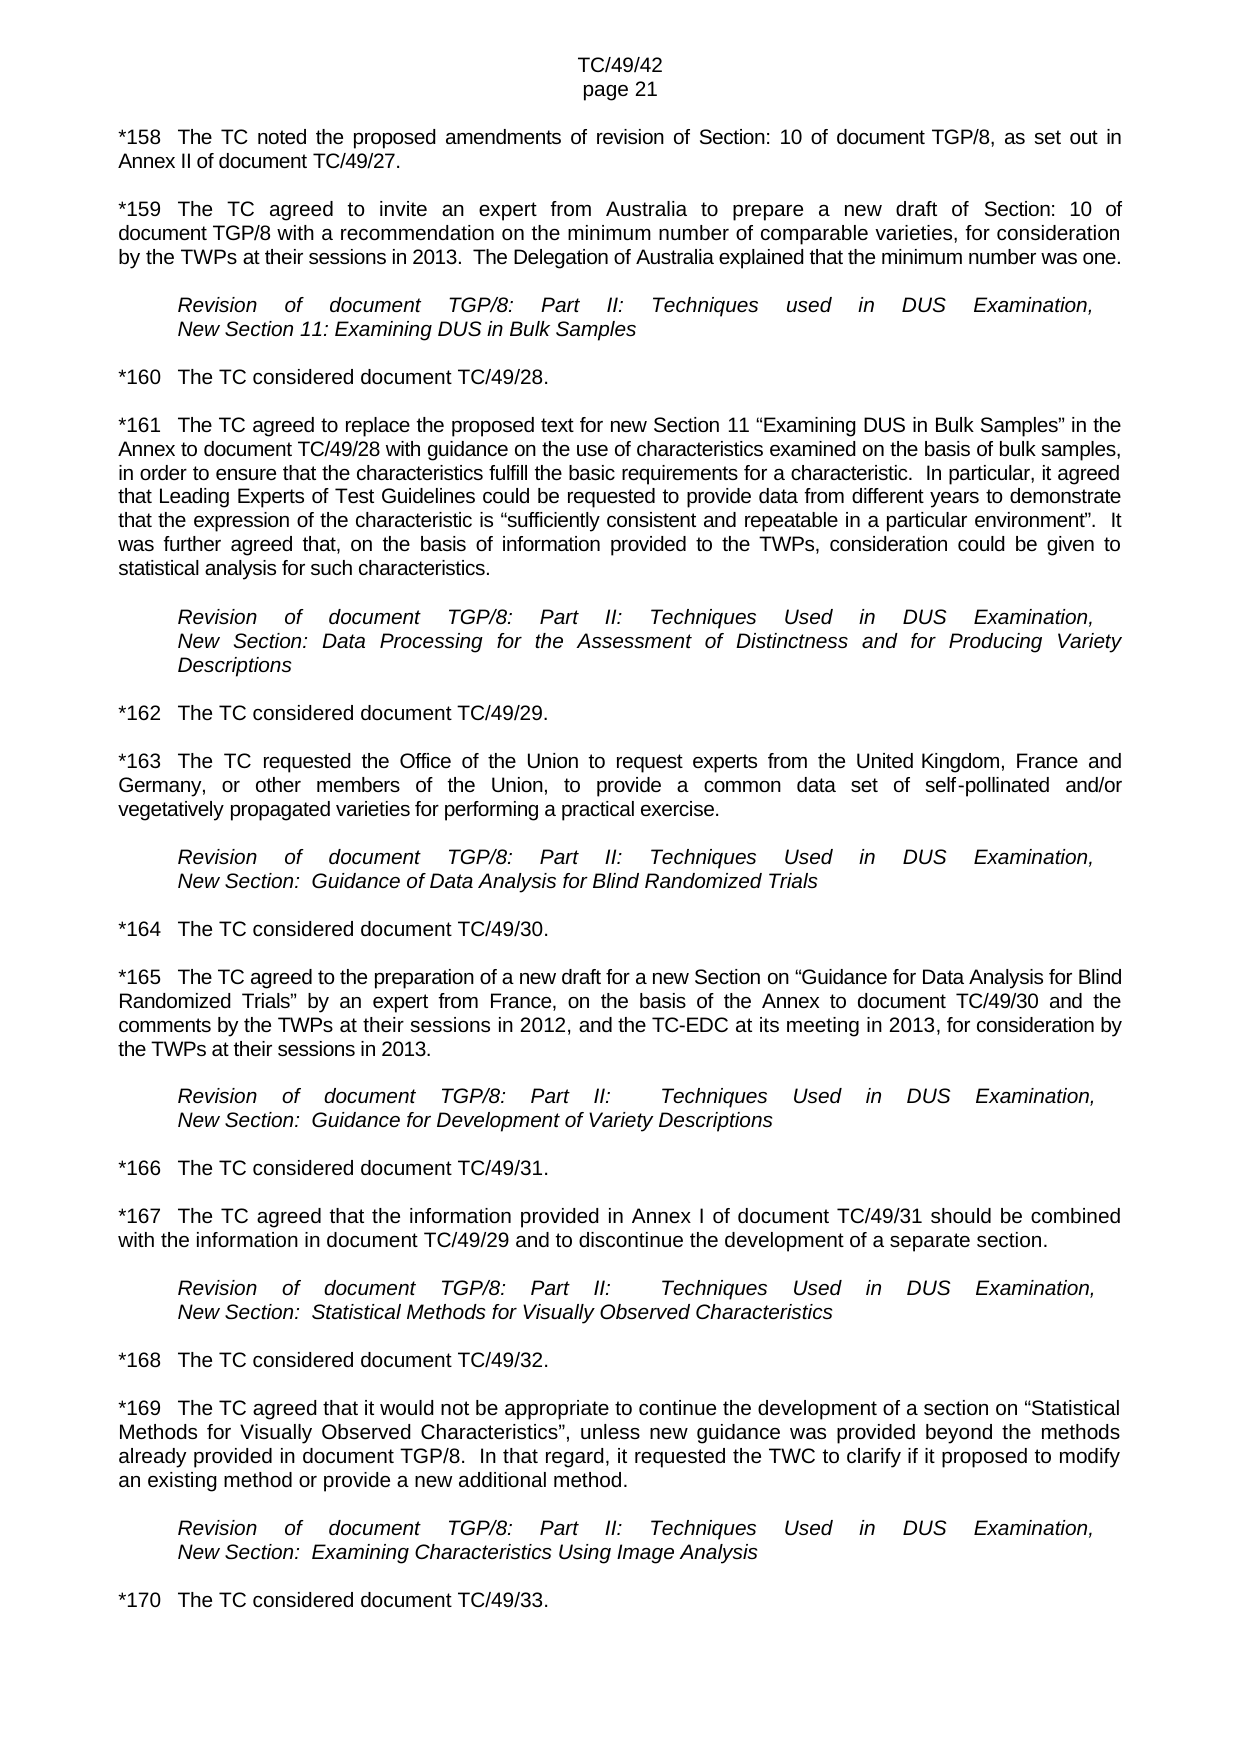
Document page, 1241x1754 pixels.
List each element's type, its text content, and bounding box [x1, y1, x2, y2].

subtitle Revision of document TGP/8: Part II: Techniques Used in DUS Examination, New Section: Data Processing for the Assessment of Distinctness and for Producing Variety Descriptions [177, 605, 1122, 677]
text * The TC agreed that the information provided in Annex I of document TC/49/31 should be combined with the information in document TC/49/29 and to discontinue the development of a separate section. [118, 1204, 1122, 1252]
text * The TC considered document TC/49/31. [118, 1156, 1122, 1180]
text * The TC agreed that it would not be appropriate to continue the development of a section on “Statistical Methods for Visually Observed Characteristics”, unless new guidance was provided beyond the methods already provided in document TGP/8. In that regard, it requested the TWC to clarify if it proposed to modify an existing method or provide a new additional method. [118, 1396, 1122, 1492]
text * The TC considered document TC/49/32. [118, 1348, 1122, 1372]
text * The TC considered document TC/49/28. [118, 364, 1122, 388]
subtitle Revision of document TGP/8: Part II: Techniques Used in DUS Examination, New Section: Guidance of Data Analysis for Blind Randomized Trials [177, 845, 1122, 893]
subtitle Revision of document TGP/8: Part II: Techniques Used in DUS Examination, New Section: Examining Characteristics Using Image Analysis [177, 1516, 1122, 1563]
text * The TC considered document TC/49/30. [118, 917, 1122, 941]
text * The TC agreed to invite an expert from Australia to prepare a new draft of Section: 10 of document TGP/8 with a recommendation on the minimum number of comparable varieties, for consideration by the TWPs at their sessions in 2013. The Delegation of Australia explained that the minimum number was one. [118, 197, 1122, 269]
subtitle Revision of document TGP/8: Part II: Techniques used in DUS Examination, New Section 11: Examining DUS in Bulk Samples [177, 293, 1122, 341]
text * The TC agreed to replace the proposed text for new Section 11 “Examining DUS in Bulk Samples” in the Annex to document TC/49/28 with guidance on the use of characteristics examined on the basis of bulk samples, in order to ensure that the characteristics fulfill the basic requirements for a characteristic. In particular, it agreed that Leading Experts of Test Guidelines could be requested to provide data from different years to demonstrate that the expression of the characteristic is “sufficiently consistent and repeatable in a particular environment”. It was further agreed that, on the basis of information provided to the TWPs, consideration could be given to statistical analysis for such characteristics. [118, 412, 1122, 580]
subtitle Revision of document TGP/8: Part II: Techniques Used in DUS Examination, New Section: Statistical Methods for Visually Observed Characteristics [177, 1276, 1122, 1324]
text * The TC agreed to the preparation of a new draft for a new Section on “Guidance for Data Analysis for Blind Randomized Trials” by an expert from France, on the basis of the Annex to document TC/49/30 and the comments by the TWPs at their sessions in 2012, and the TC-EDC at its meeting in 2013, for consideration by the TWPs at their sessions in 2013. [118, 964, 1122, 1060]
text * The TC noted the proposed amendments of revision of Section: 10 of document TGP/8, as set out in Annex II of document TC/49/27. [118, 125, 1122, 173]
text * The TC considered document TC/49/29. [118, 701, 1122, 725]
text * The TC considered document TC/49/33. [118, 1587, 1122, 1611]
text * The TC requested the Office of the Union to request experts from the United Kingdom, France and Germany, or other members of the Union, to provide a common data set of self-pollinated and/or vegetatively propagated varieties for performing a practical exercise. [118, 749, 1122, 821]
subtitle Revision of document TGP/8: Part II: Techniques Used in DUS Examination, New Section: Guidance for Development of Variety Descriptions [177, 1084, 1122, 1132]
